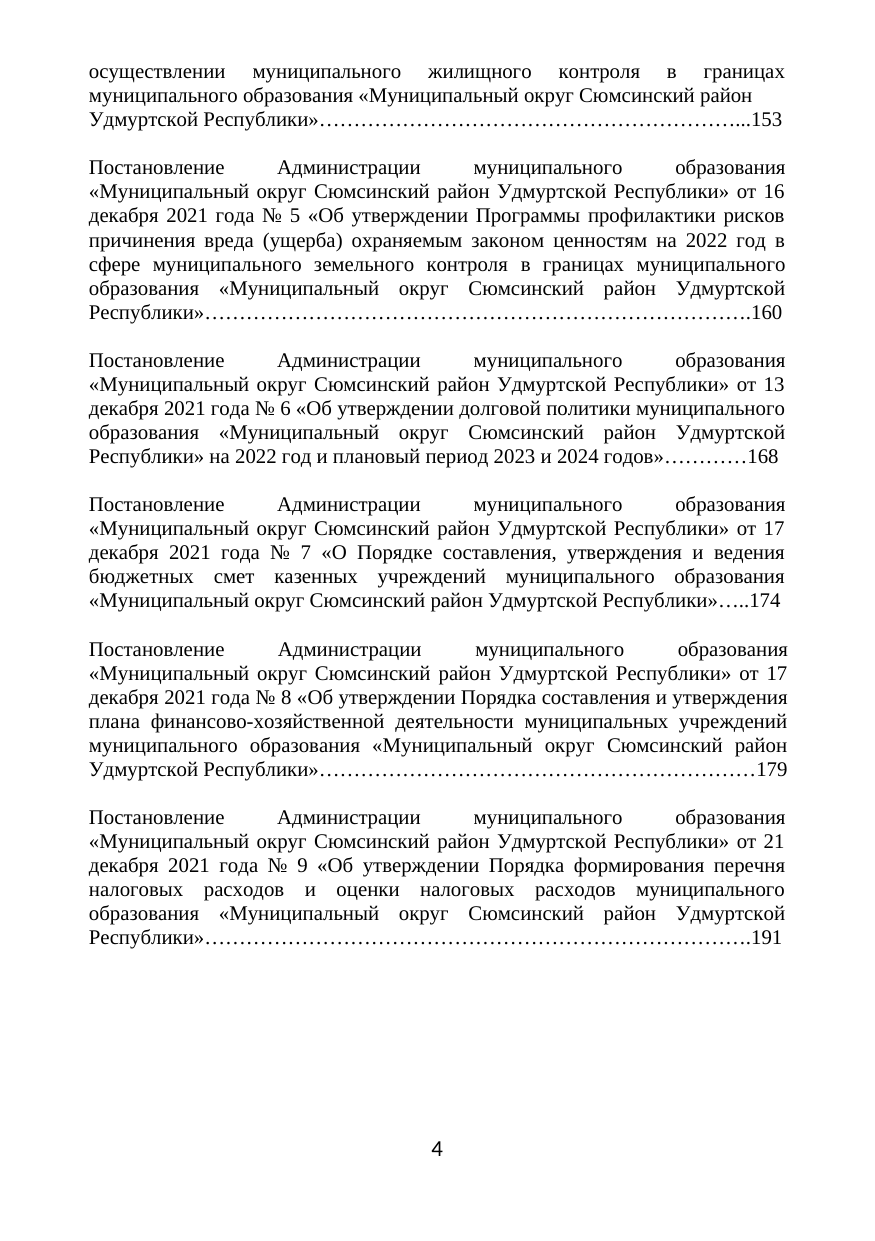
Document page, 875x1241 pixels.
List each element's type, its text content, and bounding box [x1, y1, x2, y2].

text Удмуртской Республики»……………………………………………………...153 [89, 107, 785, 131]
text Постановление Администрации муниципального образования «Муниципальный округ Сюмсинский район Удмуртской Республики» от 13 декабря 2021 года № 6 «Об утверждении долговой политики муниципального образования «Муниципальный округ Сюмсинский район Удмуртской Республики» на 2022 год и плановый период 2023 и 2024 годов»…………168 [89, 348, 785, 468]
title Постановление Администрации муниципального образования «Муниципальный округ Сюмсинский район Удмуртской Республики» от 21 декабря 2021 года № 9 «Об утверждении Порядка формирования перечня налоговых расходов и оценки налоговых расходов муниципального образования «Муниципальный округ Сюмсинский район Удмуртской Республики»…………………………………………………………………….191 [89, 805, 785, 949]
text Постановление Администрации муниципального образования «Муниципальный округ Сюмсинский район Удмуртской Республики» от 16 декабря 2021 года № 5 «Об утверждении Программы профилактики рисков причинения вреда (ущерба) охраняемым законом ценностям на 2022 год в сфере муниципального земельного контроля в границах муниципального образования «Муниципальный округ Сюмсинский район Удмуртской Республики»…………………………………………………………………….160 [89, 155, 785, 324]
text Постановление Администрации муниципального образования «Муниципальный округ Сюмсинский район Удмуртской Республики» от 17 декабря 2021 года № 8 «Об утверждении Порядка составления и утверждения плана финансово-хозяйственной деятельности муниципальных учреждений муниципального образования «Муниципальный округ Сюмсинский район Удмуртской Республики»………………………………………………………179 [89, 637, 788, 781]
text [89, 59, 785, 107]
text Постановление Администрации муниципального образования «Муниципальный округ Сюмсинский район Удмуртской Республики» от 17 декабря 2021 года № 7 «О Порядке составления, утверждения и ведения бюджетных смет казенных учреждений муниципального образования «Муниципальный округ Сюмсинский район Удмуртской Республики»…..174 [89, 492, 785, 612]
